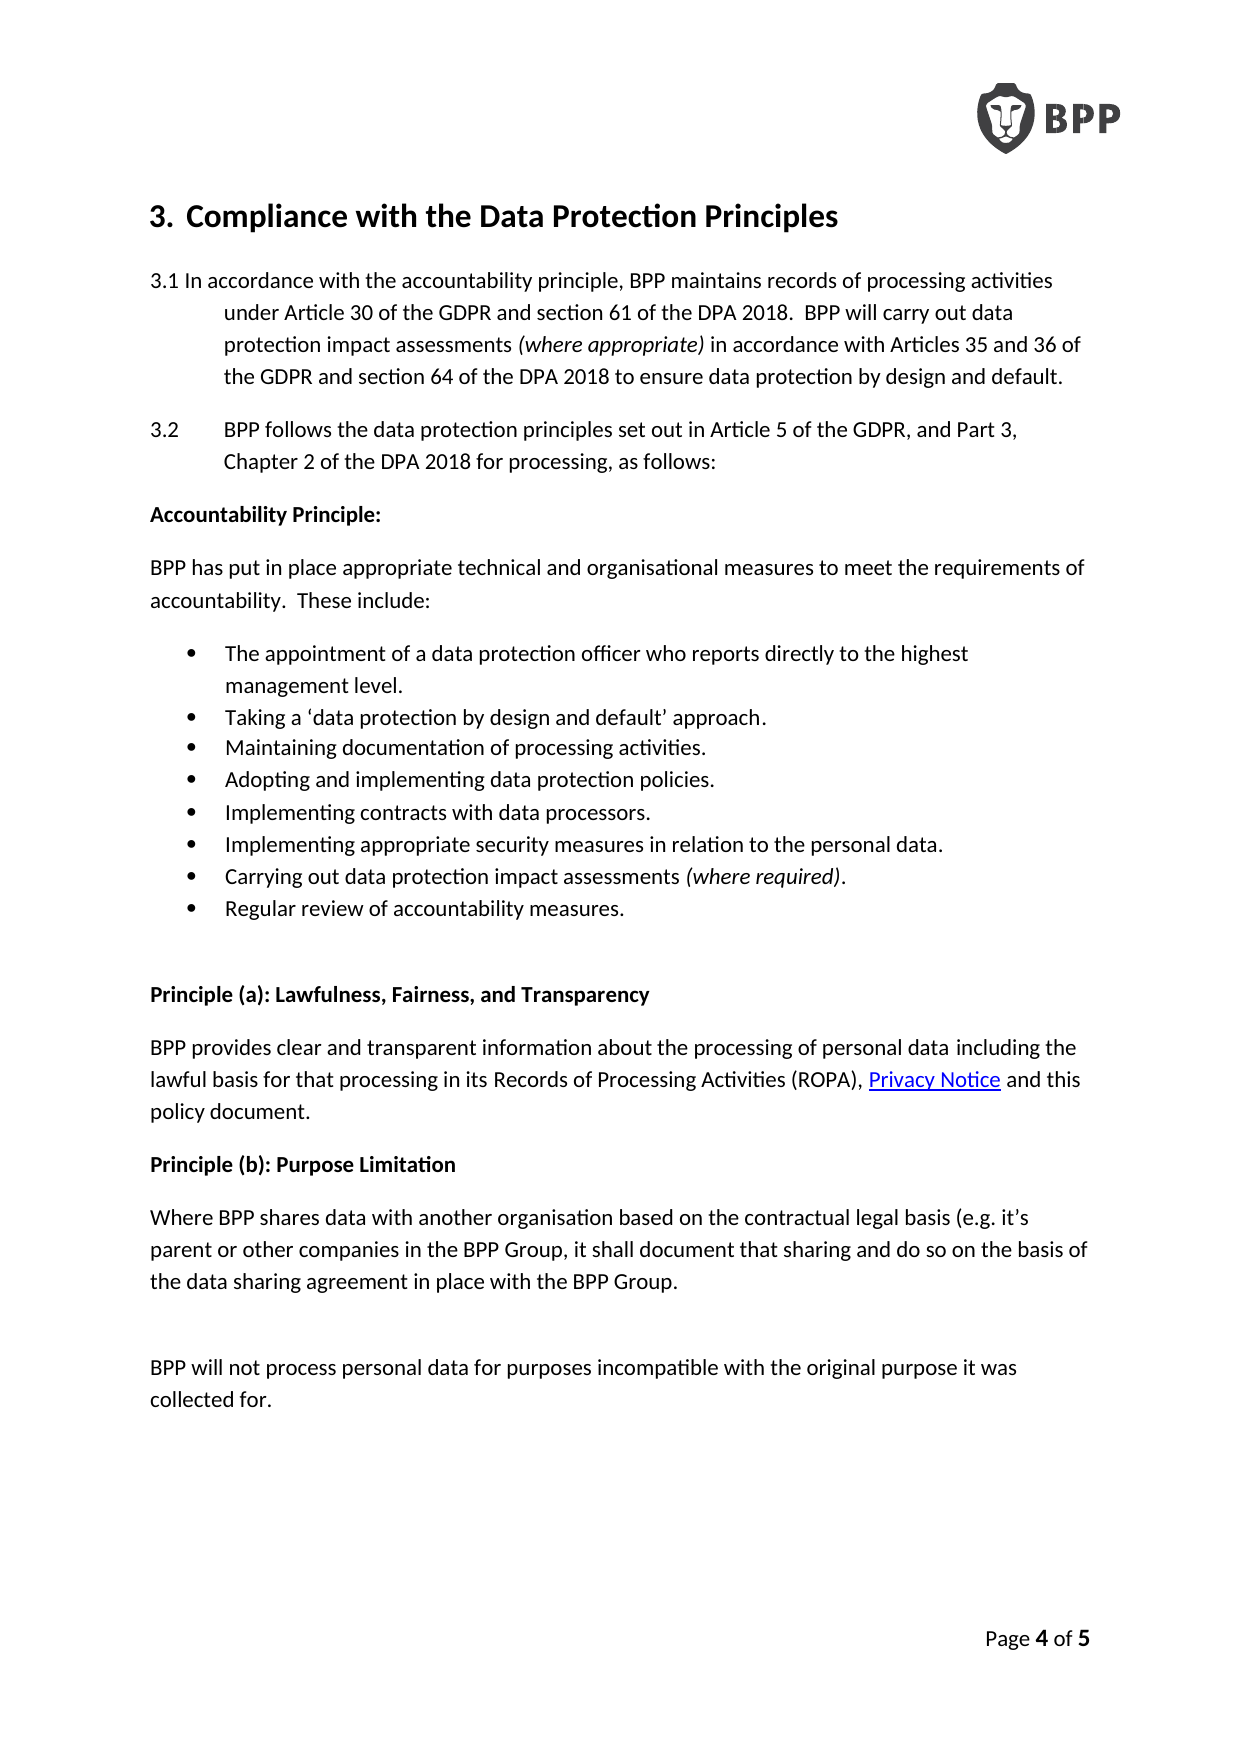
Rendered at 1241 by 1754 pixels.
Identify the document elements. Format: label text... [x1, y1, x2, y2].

list Adopting and implementing data protection policies. [187, 766, 1090, 793]
list Maintaining documentation of processing activities. [187, 733, 1090, 761]
subtitle Compliance with the Data Protection Principles [148, 195, 1090, 235]
text Principle (a): Lawfulness, Fairness, and Transparency [150, 980, 1090, 1008]
text Principle (b): Purpose Limitation [150, 1150, 1090, 1178]
list Regular review of accountability measures. [187, 894, 1090, 922]
text BPP will not process personal data for purposes incompatible with the original purpose it was collected for. [150, 1353, 1090, 1413]
text Where BPP shares data with another organisation based on the contractual legal basis (e.g. it’s parent or other companies in the BPP Group, it shall document that sharing and do so on the basis of the data sharing agreement in place with the BPP Group. [150, 1203, 1090, 1296]
list The appointment of a data protection officer who reports directly to the highest management level. [187, 639, 1090, 699]
list Carrying out data protection impact assessments (where required). [187, 862, 1090, 890]
list Taking a ‘data protection by design and default’ approach. [187, 703, 1090, 731]
list Implementing appropriate security measures in relation to the personal data. [187, 830, 1090, 858]
text BPP provides clear and transparent information about the processing of personal data including the lawful basis for that processing in its Records of Processing Activities (ROPA), Privacy Notice and this policy document. [150, 1033, 1090, 1125]
text 3.1 In accordance with the accountability principle, BPP maintains records of processing activities under Article 30 of the GDPR and section 61 of the DPA 2018. BPP will carry out data protection impact assessments (where appropriate) in accordance with Articles 35 and 36 of the GDPR and section 64 of the DPA 2018 to ensure data protection by design and default. [150, 266, 1090, 390]
text BPP has put in place appropriate technical and organisational measures to meet the requirements of accountability. These include: [150, 553, 1090, 614]
text Accountability Principle: [150, 501, 1090, 528]
text 3.2 BPP follows the data protection principles set out in Article 5 of the GDPR, and Part 3, Chapter 2 of the DPA 2018 for processing, as follows: [150, 415, 1090, 476]
list Implementing contracts with data processors. [187, 798, 1090, 826]
